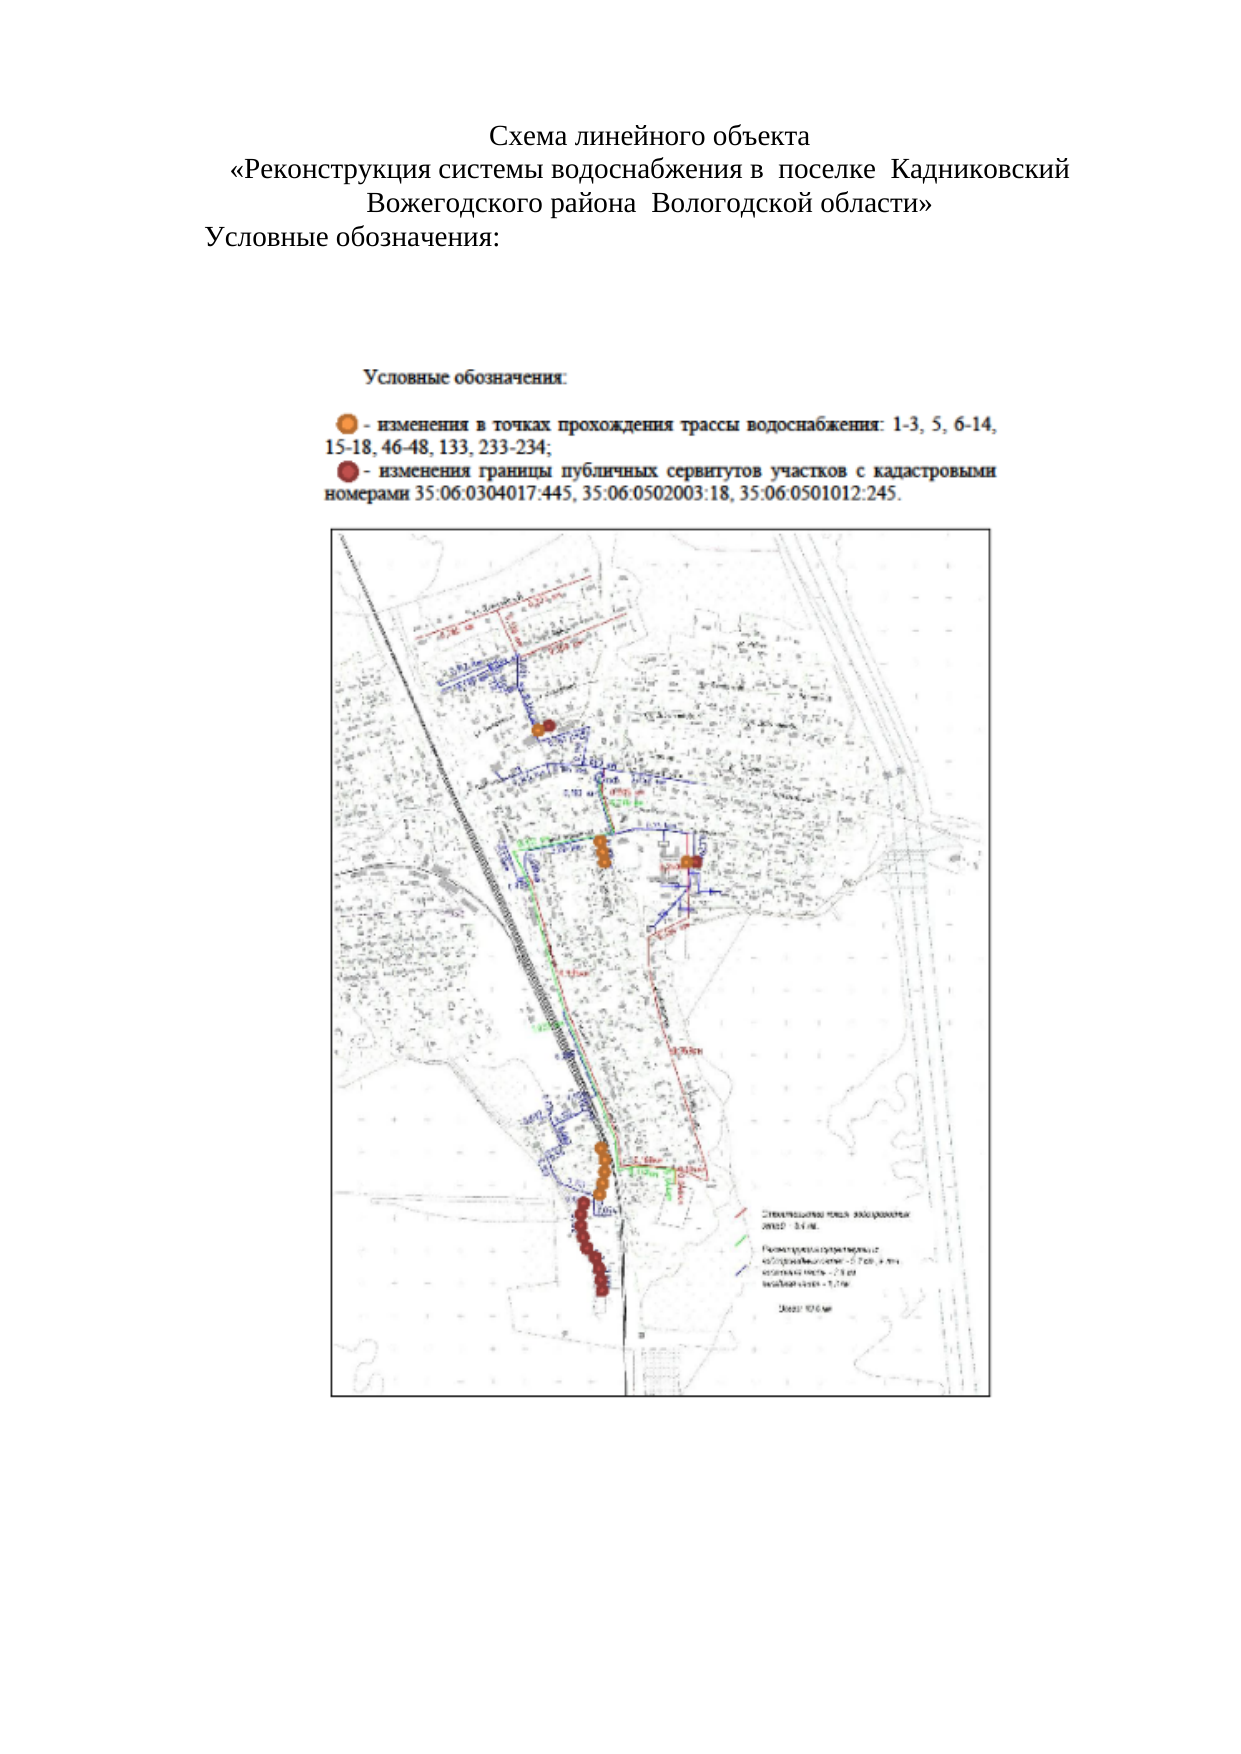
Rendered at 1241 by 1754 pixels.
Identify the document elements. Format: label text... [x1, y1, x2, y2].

text Условные обозначения: [148, 219, 1152, 252]
text «Реконструкция системы водоснабжения в поселке Кадниковский Вожегодского района Вологодской области» [148, 152, 1152, 219]
text Схема линейного объекта [148, 118, 1152, 152]
